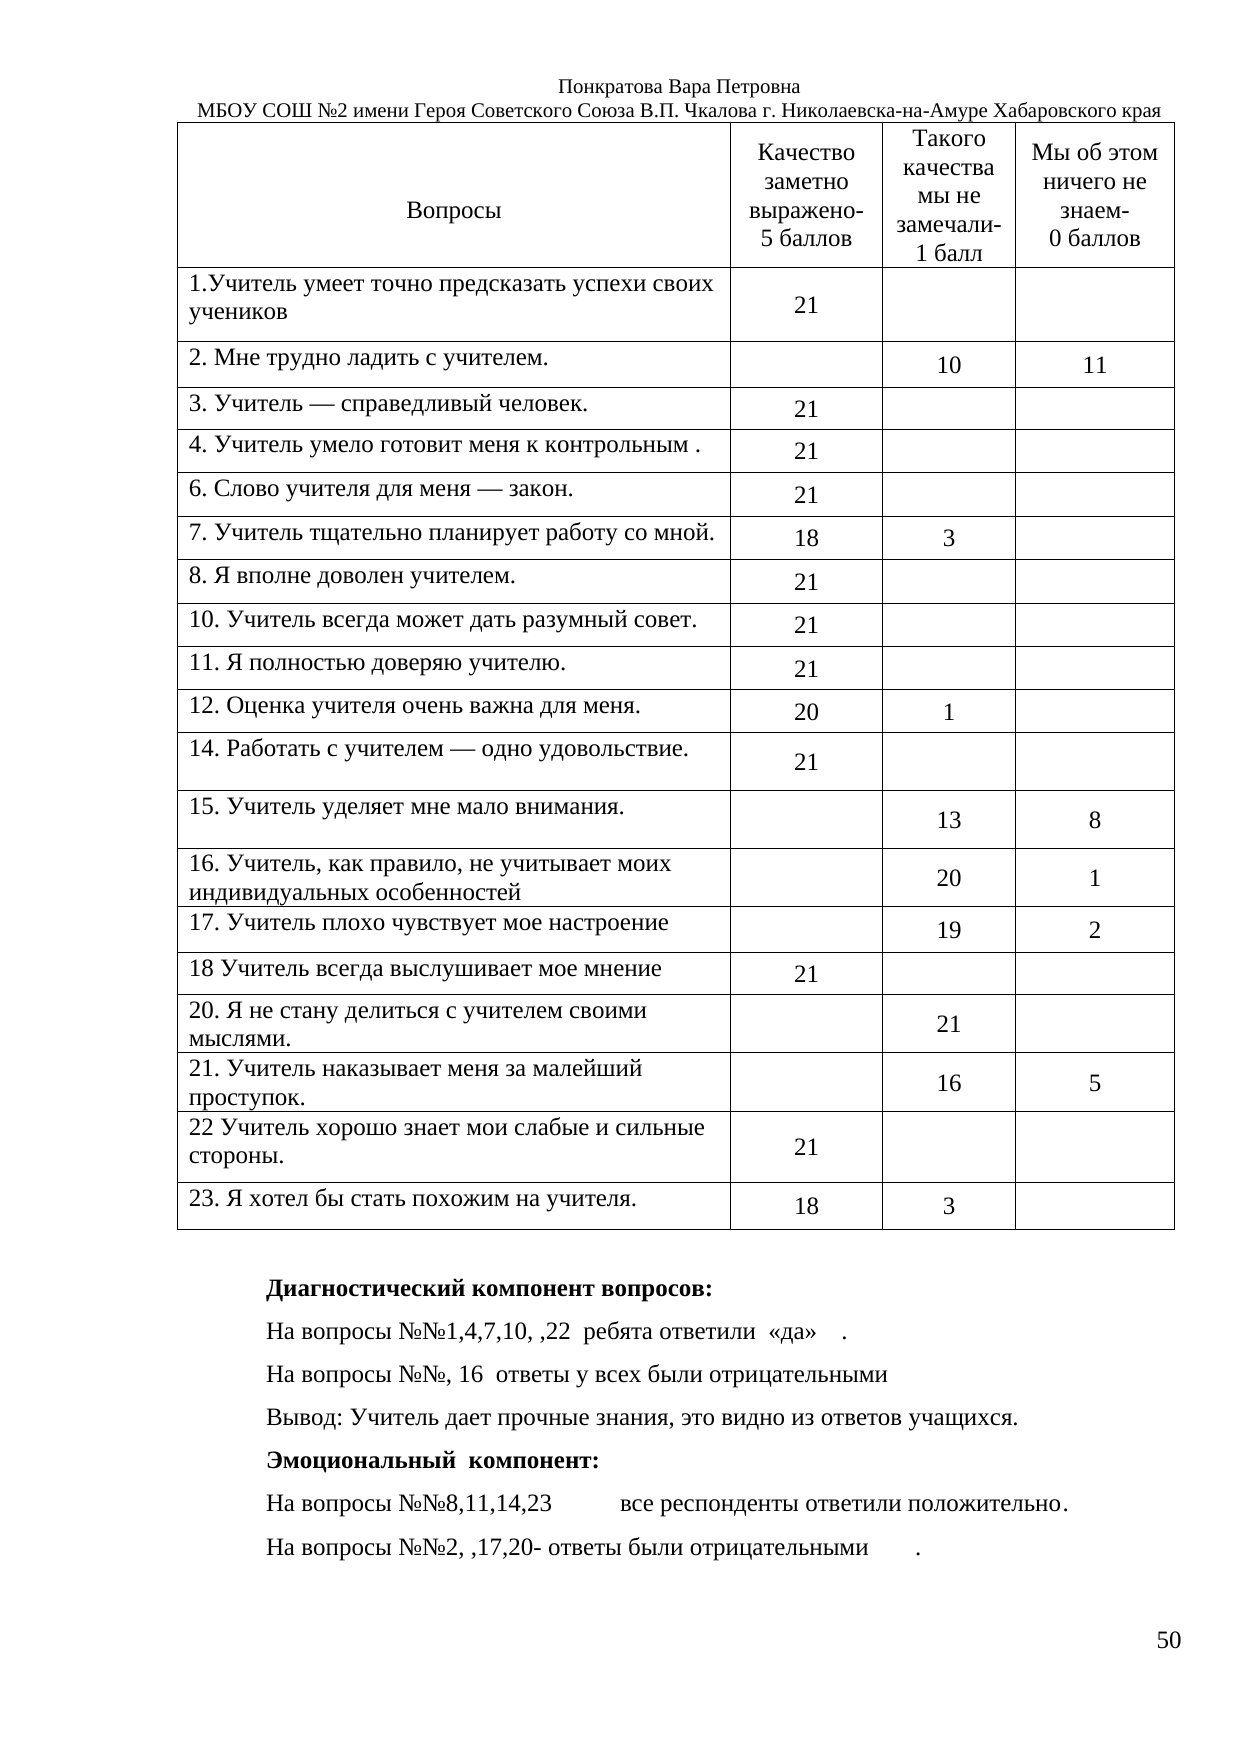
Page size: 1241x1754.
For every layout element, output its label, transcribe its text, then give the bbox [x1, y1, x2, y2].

table_cell 1.Учитель умеет точно предсказать успехи своих учеников [178, 268, 730, 341]
table_cell 2 [1016, 907, 1174, 952]
table_cell [1016, 604, 1174, 646]
table_cell 18 [731, 1183, 882, 1229]
table_cell 1 [883, 690, 1015, 732]
table_cell 2. Мне трудно ладить с учителем. [178, 342, 730, 387]
table_cell 11. Я полностью доверяю учителю. [178, 647, 730, 689]
table_cell 3. Учитель — справедливый человек. [178, 388, 730, 428]
table_cell [1016, 647, 1174, 689]
text Вывод: Учитель дает прочные знания, это видно из ответов учащихся. [177, 1402, 1181, 1431]
table_cell 14. Работать с учителем — одно удовольствие. [178, 733, 730, 790]
table_cell 23. Я хотел бы стать похожим на учителя. [178, 1183, 730, 1229]
table_cell [883, 560, 1015, 603]
table_cell [883, 733, 1015, 790]
text На вопросы №№8,11,14,23 все респонденты ответили положительно . [177, 1488, 1181, 1517]
table_cell 13 [883, 791, 1015, 847]
table_cell [883, 430, 1015, 472]
table_cell 22 Учитель хорошо знает мои слабые и сильные стороны. [178, 1112, 730, 1182]
text На вопросы №№, 16 ответы у всех были отрицательными [177, 1359, 1181, 1388]
table_cell [1016, 953, 1174, 994]
table_cell 7. Учитель тщательно планирует работу со мной. [178, 517, 730, 559]
table_cell [1016, 733, 1174, 790]
text На вопросы №№1,4,7,10, ,22 ребята ответили «да» . [177, 1316, 1181, 1345]
table_cell [883, 604, 1015, 646]
table_cell [883, 1112, 1015, 1182]
table_cell 21 [731, 430, 882, 472]
table_cell [731, 849, 882, 906]
table_header Качество заметно выражено- 5 баллов [731, 123, 882, 267]
table_cell 5 [1016, 1053, 1174, 1111]
table_cell [1016, 473, 1174, 516]
table_cell 16 [883, 1053, 1015, 1111]
table_cell [731, 907, 882, 952]
text Диагностический компонент вопросов: [177, 1273, 1181, 1302]
table_cell 10. Учитель всегда может дать разумный совет. [178, 604, 730, 646]
table_cell 21 [731, 268, 882, 341]
table_header Мы об этом ничего не знаем- 0 баллов [1016, 123, 1174, 267]
table_cell [1016, 388, 1174, 428]
table_cell 10 [883, 342, 1015, 387]
table_cell 6. Слово учителя для меня — закон. [178, 473, 730, 516]
table_cell [1016, 1112, 1174, 1182]
table_cell 21 [731, 388, 882, 428]
text На вопросы №№2, ,17,20- ответы были отрицательными . [177, 1532, 1181, 1560]
table_cell [1016, 268, 1174, 341]
table_cell [1016, 430, 1174, 472]
table_cell 15. Учитель уделяет мне мало внимания. [178, 791, 730, 847]
table_cell [1016, 560, 1174, 603]
table_cell 18 Учитель всегда выслушивает мое мнение [178, 953, 730, 994]
table_cell 21. Учитель наказывает меня за малейший проступок. [178, 1053, 730, 1111]
table_cell 16. Учитель, как правило, не учитывает моих индивидуальных особенностей [178, 849, 730, 906]
table_cell [883, 268, 1015, 341]
table_cell [883, 647, 1015, 689]
table_cell 20 [731, 690, 882, 732]
table_cell 8 [1016, 791, 1174, 847]
table_cell 18 [731, 517, 882, 559]
table_cell [1016, 517, 1174, 559]
table_cell 21 [731, 647, 882, 689]
table_cell 4. Учитель умело готовит меня к контрольным . [178, 430, 730, 472]
text Эмоциональный компонент: [177, 1445, 1181, 1474]
table_cell 11 [1016, 342, 1174, 387]
table_cell 19 [883, 907, 1015, 952]
table_cell 12. Оценка учителя очень важна для меня. [178, 690, 730, 732]
table_cell 21 [731, 733, 882, 790]
table_cell 21 [731, 953, 882, 994]
table_cell 20. Я не стану делиться с учителем своими мыслями. [178, 995, 730, 1052]
table_header Вопросы [178, 123, 730, 267]
table_cell 21 [731, 560, 882, 603]
table_cell [883, 388, 1015, 428]
table_cell 3 [883, 517, 1015, 559]
table_cell [883, 953, 1015, 994]
table_cell 8. Я вполне доволен учителем. [178, 560, 730, 603]
table_cell 20 [883, 849, 1015, 906]
table_cell [1016, 690, 1174, 732]
table_cell [731, 791, 882, 847]
table_cell 21 [883, 995, 1015, 1052]
table_cell 21 [731, 1112, 882, 1182]
table_header Такого качества мы не замечали- 1 балл [883, 123, 1015, 267]
table_cell [1016, 995, 1174, 1052]
table_cell [883, 473, 1015, 516]
table_cell [731, 1053, 882, 1111]
table_cell 17. Учитель плохо чувствует мое настроение [178, 907, 730, 952]
table_cell 3 [883, 1183, 1015, 1229]
table_cell [1016, 1183, 1174, 1229]
table_cell 1 [1016, 849, 1174, 906]
table_cell 21 [731, 604, 882, 646]
table_cell [731, 342, 882, 387]
table_cell 21 [731, 473, 882, 516]
table_cell [731, 995, 882, 1052]
